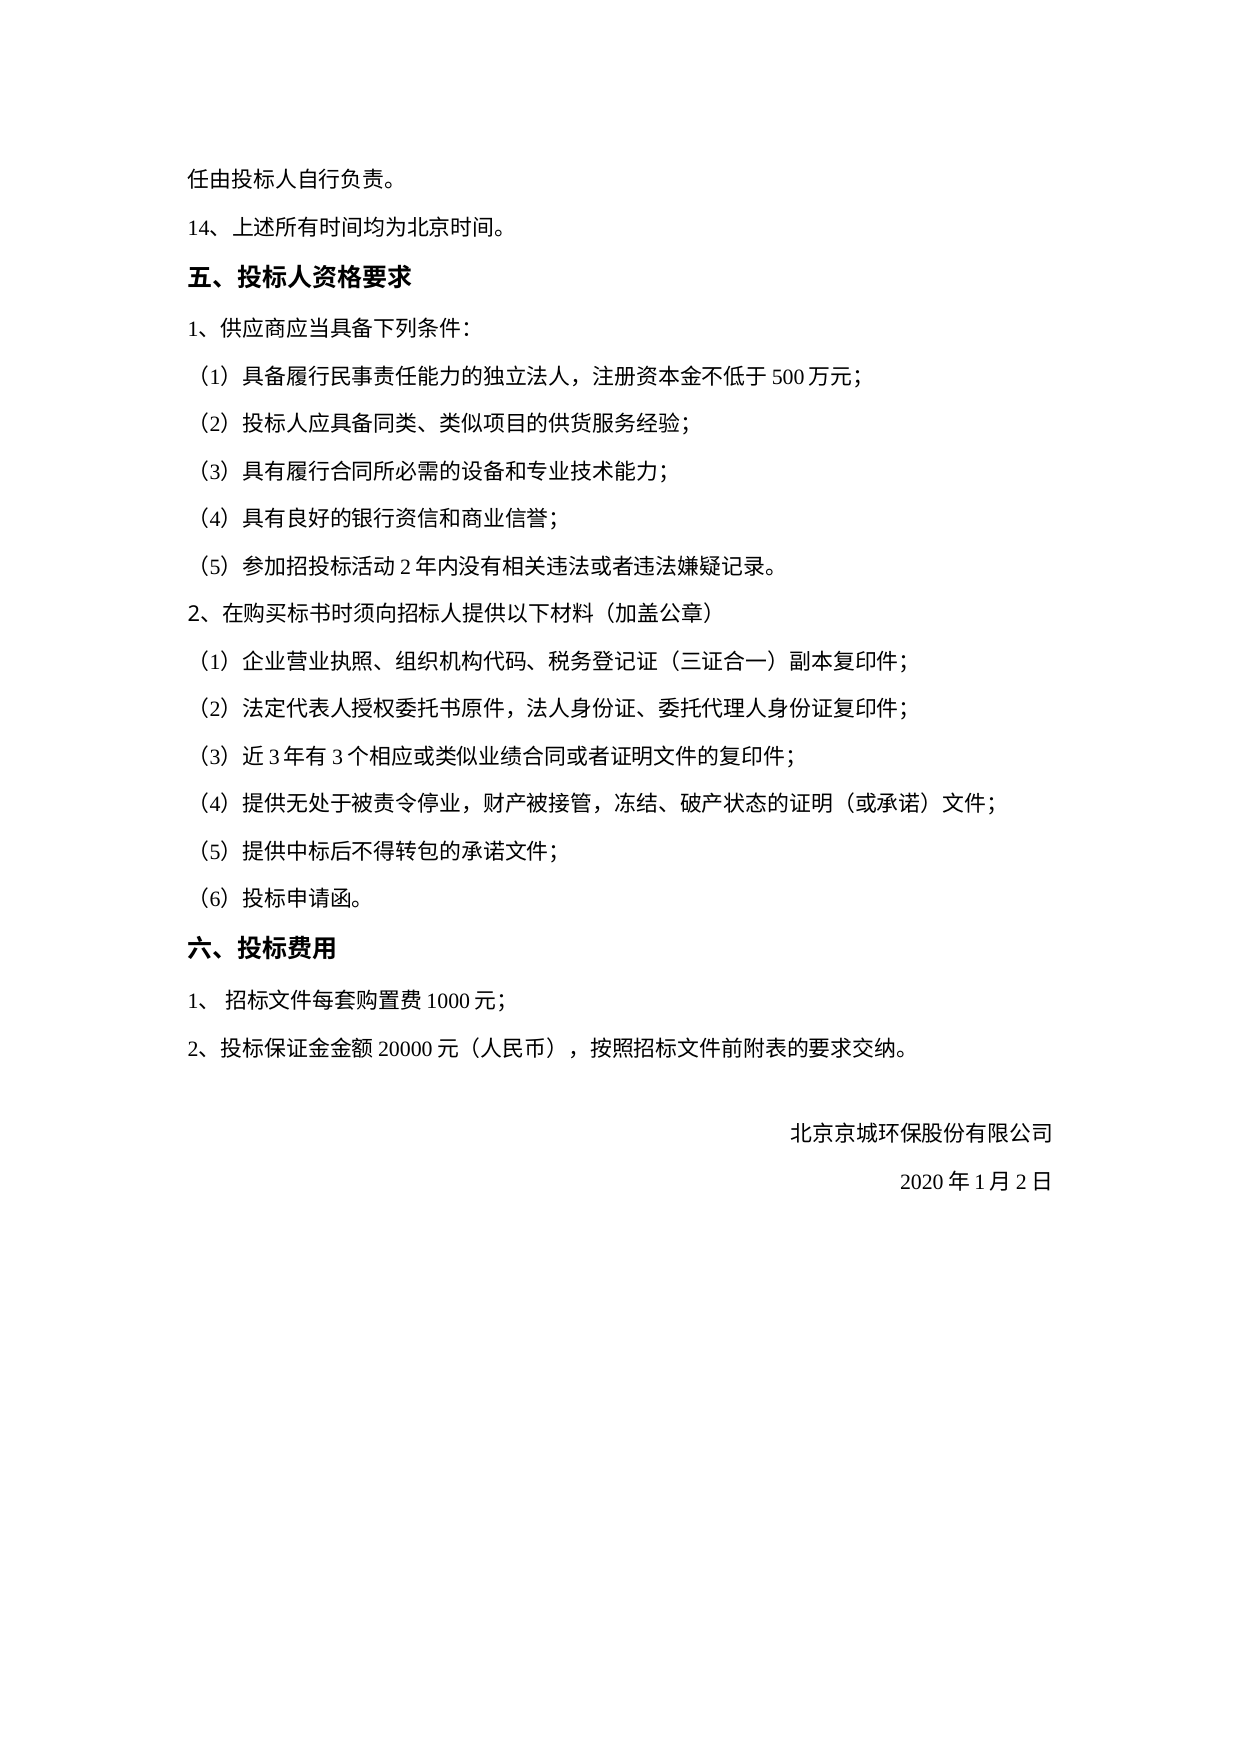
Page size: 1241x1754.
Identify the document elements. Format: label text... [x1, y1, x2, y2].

text 2、投标保证金金额20000元（人民币），按照招标文件前附表的要求交纳。 [187, 1031, 1053, 1062]
subtitle 六、投标费用 [187, 929, 1053, 965]
text （2）法定代表人授权委托书原件，法人身份证、委托代理人身份证复印件； [187, 691, 1053, 723]
subtitle 2020年1月2日 [187, 1164, 1053, 1196]
list 上述所有时间均为北京时间。 [187, 209, 1053, 241]
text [187, 162, 1053, 194]
text （5）参加招投标活动2年内没有相关违法或者违法嫌疑记录。 [187, 549, 1053, 581]
text （4）具有良好的银行资信和商业信誉； [187, 501, 1053, 533]
list 招标文件每套购置费1000元； [187, 983, 1053, 1015]
text （2）投标人应具备同类、类似项目的供货服务经验； [187, 406, 1053, 438]
text （3）具有履行合同所必需的设备和专业技术能力； [187, 454, 1053, 486]
text （1）企业营业执照、组织机构代码、税务登记证（三证合一）副本复印件； [187, 644, 1053, 676]
text （5）提供中标后不得转包的承诺文件； [187, 834, 1053, 866]
text 北京京城环保股份有限公司 [187, 1116, 1053, 1148]
subtitle 五、投标人资格要求 [187, 257, 1053, 293]
text 1、供应商应当具备下列条件： [187, 311, 1053, 343]
text （6）投标申请函。 [187, 881, 1053, 913]
text 2、在购买标书时须向招标人提供以下材料（加盖公章） [187, 596, 1053, 628]
text （4）提供无处于被责令停业，财产被接管，冻结、破产状态的证明（或承诺）文件； [187, 786, 1053, 818]
text （1）具备履行民事责任能力的独立法人，注册资本金不低于500万元； [187, 359, 1053, 391]
text （3）近3年有3个相应或类似业绩合同或者证明文件的复印件； [187, 739, 1053, 771]
